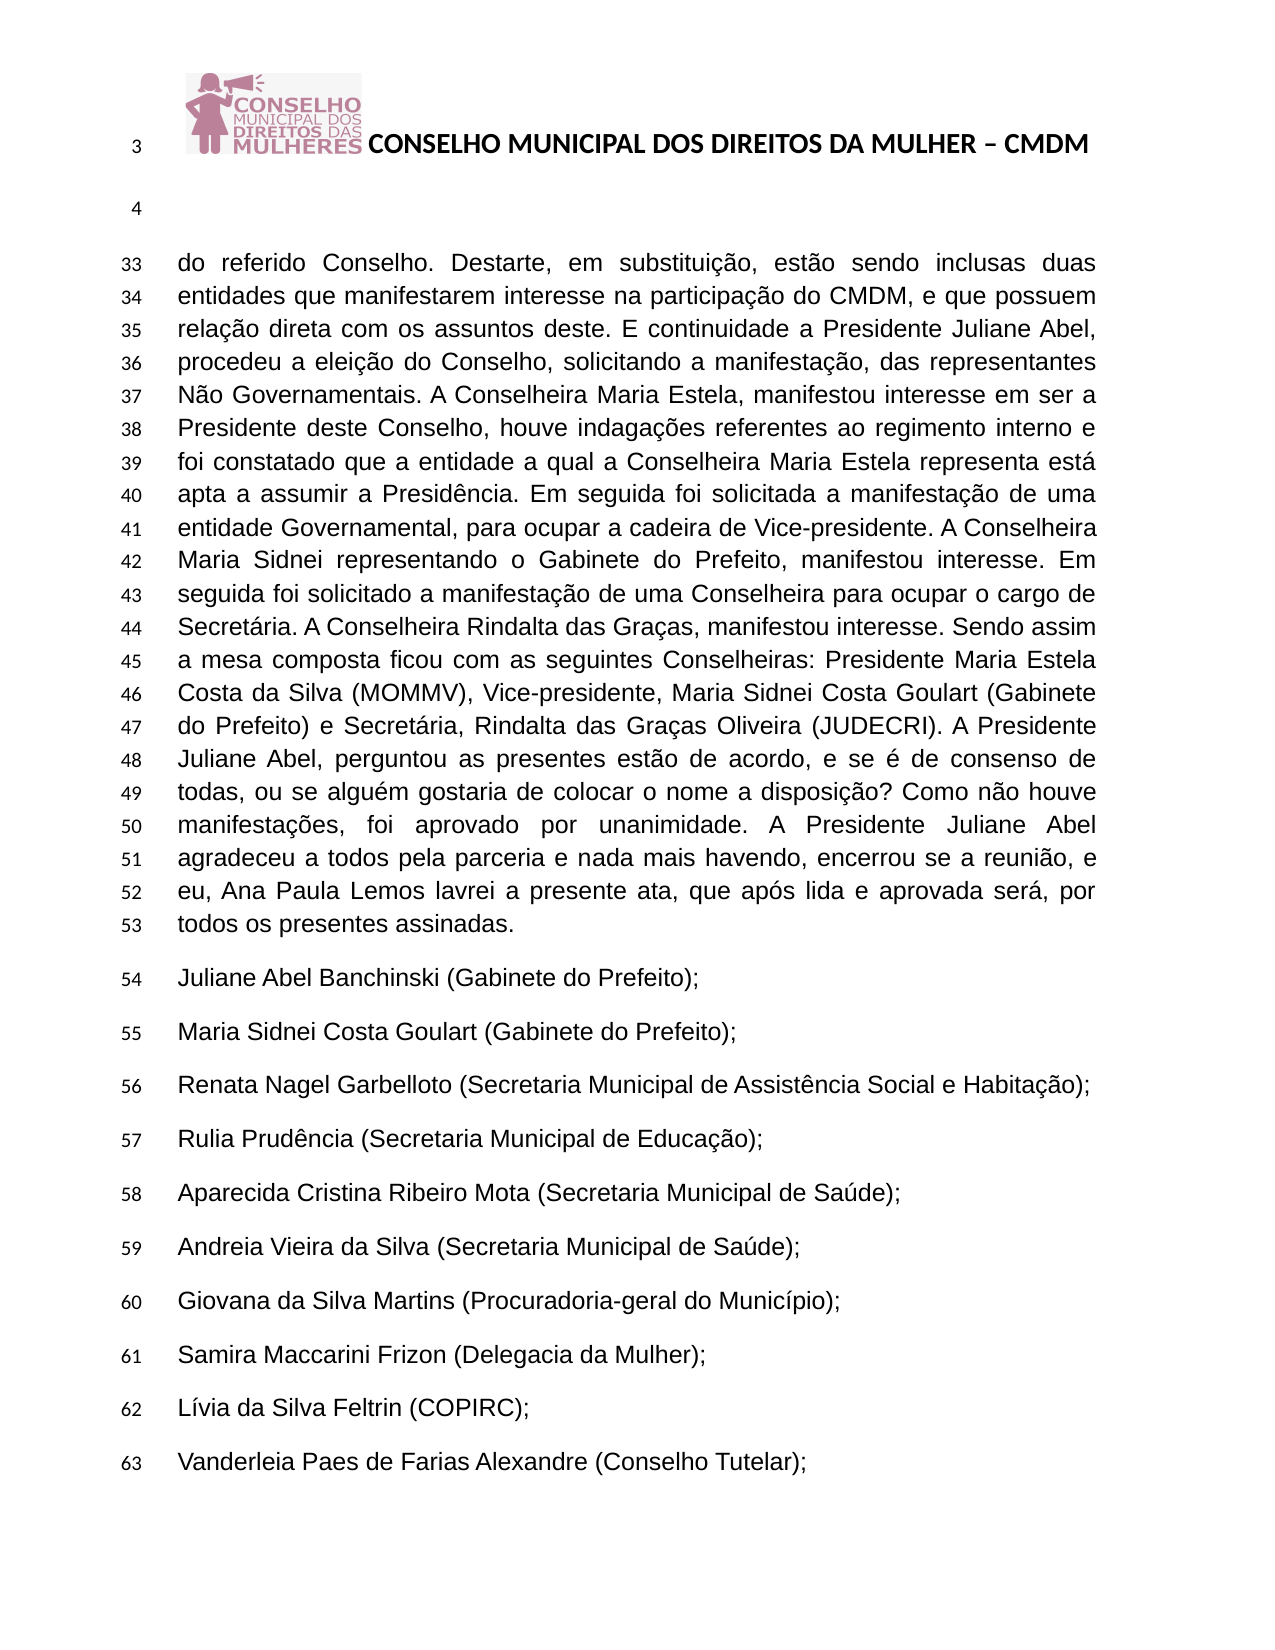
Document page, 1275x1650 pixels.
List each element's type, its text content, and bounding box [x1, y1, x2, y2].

text Maria Sidnei Costa Goulart (Gabinete do Prefeito); [177, 1016, 1098, 1045]
text Lívia da Silva Feltrin (COPIRC); [177, 1393, 1098, 1422]
text Giovana da Silva Martins (Procuradoria-geral do Município); [177, 1286, 1098, 1314]
text Juliane Abel Banchinski (Gabinete do Prefeito); [177, 963, 1098, 991]
text Rulia Prudência (Secretaria Municipal de Educação); [177, 1124, 1098, 1153]
text Aparecida Cristina Ribeiro Mota (Secretaria Municipal de Saúde); [177, 1178, 1098, 1207]
text Samira Maccarini Frizon (Delegacia da Mulher); [177, 1339, 1098, 1368]
text Vanderleia Paes de Farias Alexandre (Conselho Tutelar); [177, 1447, 1098, 1476]
picture [185, 73, 362, 154]
text Andreia Vieira da Silva (Secretaria Municipal de Saúde); [177, 1232, 1098, 1261]
text Renata Nagel Garbelloto (Secretaria Municipal de Assistência Social e Habitação); [177, 1070, 1098, 1099]
